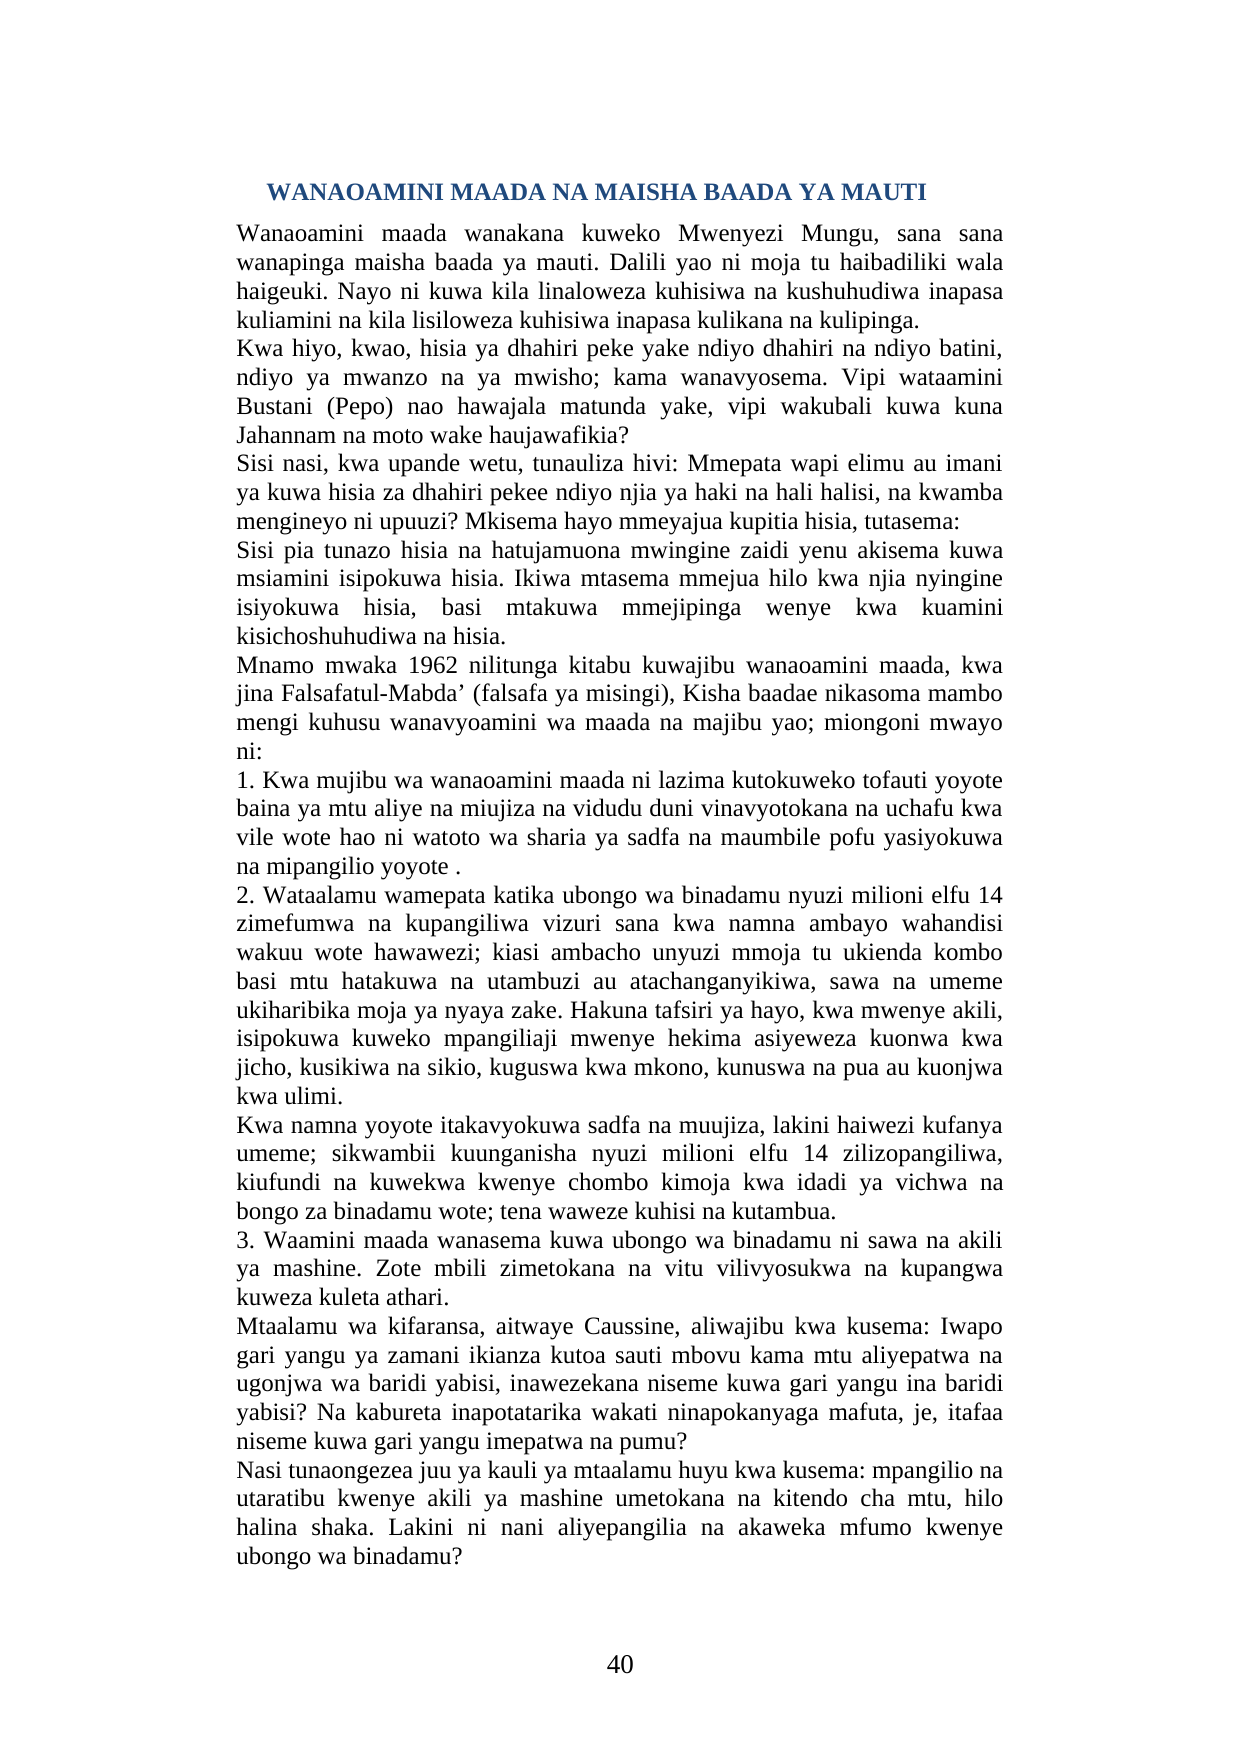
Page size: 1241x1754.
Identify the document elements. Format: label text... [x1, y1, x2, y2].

text 1. Kwa mujibu wa wanaoamini maada ni lazima kutokuweko tofauti yoyote baina ya mtu aliye na miujiza na vidudu duni vinavyotokana na uchafu kwa vile wote hao ni watoto wa sharia ya sadfa na maumbile pofu yasiyokuwa na mipangilio yoyote . [236, 765, 1004, 880]
text 3. Waamini maada wanasema kuwa ubongo wa binadamu ni sawa na akili ya mashine. Zote mbili zimetokana na vitu vilivyosukwa na kupangwa kuweza kuleta athari. [236, 1225, 1004, 1311]
text 2. Wataalamu wamepata katika ubongo wa binadamu nyuzi milioni elfu 14 zimefumwa na kupangiliwa vizuri sana kwa namna ambayo wahandisi wakuu wote hawawezi; kiasi ambacho unyuzi mmoja tu ukienda kombo basi mtu hatakuwa na utambuzi au atachanganyikiwa, sawa na umeme ukiharibika moja ya nyaya zake. Hakuna tafsiri ya hayo, kwa mwenye akili, isipokuwa kuweko mpangiliaji mwenye hekima asiyeweza kuonwa kwa jicho, kusikiwa na sikio, kuguswa kwa mkono, kunuswa na pua au kuonjwa kwa ulimi. [236, 880, 1004, 1110]
text Kwa hiyo, kwao, hisia ya dhahiri peke yake ndiyo dhahiri na ndiyo batini, ndiyo ya mwanzo na ya mwisho; kama wanavyosema. Vipi wataamini Bustani (Pepo) nao hawajala matunda yake, vipi wakubali kuwa kuna Jahannam na moto wake haujawafikia? [236, 333, 1004, 448]
subtitle WANAOAMINI MAADA NA MAISHA BAADA YA MAUTI [236, 177, 1004, 206]
text Sisi pia tunazo hisia na hatujamuona mwingine zaidi yenu akisema kuwa msiamini isipokuwa hisia. Ikiwa mtasema mmejua hilo kwa njia nyingine isiyokuwa hisia, basi mtakuwa mmejipinga wenye kwa kuamini kisichoshuhudiwa na hisia. [236, 535, 1004, 650]
text Wanaoamini maada wanakana kuweko Mwenyezi Mungu, sana sana wanapinga maisha baada ya mauti. Dalili yao ni moja tu haibadiliki wala haigeuki. Nayo ni kuwa kila linaloweza kuhisiwa na kushuhudiwa inapasa kuliamini na kila lisiloweza kuhisiwa inapasa kulikana na kulipinga. [236, 218, 1004, 333]
text Mnamo mwaka 1962 nilitunga kitabu kuwajibu wanaoamini maada, kwa jina Falsafatul-Mabda’ (falsafa ya misingi), Kisha baadae nikasoma mambo mengi kuhusu wanavyoamini wa maada na majibu yao; miongoni mwayo ni: [236, 650, 1004, 765]
text Mtaalamu wa kifaransa, aitwaye Caussine, aliwajibu kwa kusema: Iwapo gari yangu ya zamani ikianza kutoa sauti mbovu kama mtu aliyepatwa na ugonjwa wa baridi yabisi, inawezekana niseme kuwa gari yangu ina baridi yabisi? Na kabureta inapotatarika wakati ninapokanyaga mafuta, je, itafaa niseme kuwa gari yangu imepatwa na pumu? [236, 1311, 1004, 1455]
text Kwa namna yoyote itakavyokuwa sadfa na muujiza, lakini haiwezi kufanya umeme; sikwambii kuunganisha nyuzi milioni elfu 14 zilizopangiliwa, kiufundi na kuwekwa kwenye chombo kimoja kwa idadi ya vichwa na bongo za binadamu wote; tena waweze kuhisi na kutambua. [236, 1110, 1004, 1225]
text Sisi nasi, kwa upande wetu, tunauliza hivi: Mmepata wapi elimu au imani ya kuwa hisia za dhahiri pekee ndiyo njia ya haki na hali halisi, na kwamba mengineyo ni upuuzi? Mkisema hayo mmeyajua kupitia hisia, tutasema: [236, 448, 1004, 535]
text Nasi tunaongezea juu ya kauli ya mtaalamu huyu kwa kusema: mpangilio na utaratibu kwenye akili ya mashine umetokana na kitendo cha mtu, hilo halina shaka. Lakini ni nani aliyepangilia na akaweka mfumo kwenye ubongo wa binadamu? [236, 1455, 1004, 1570]
